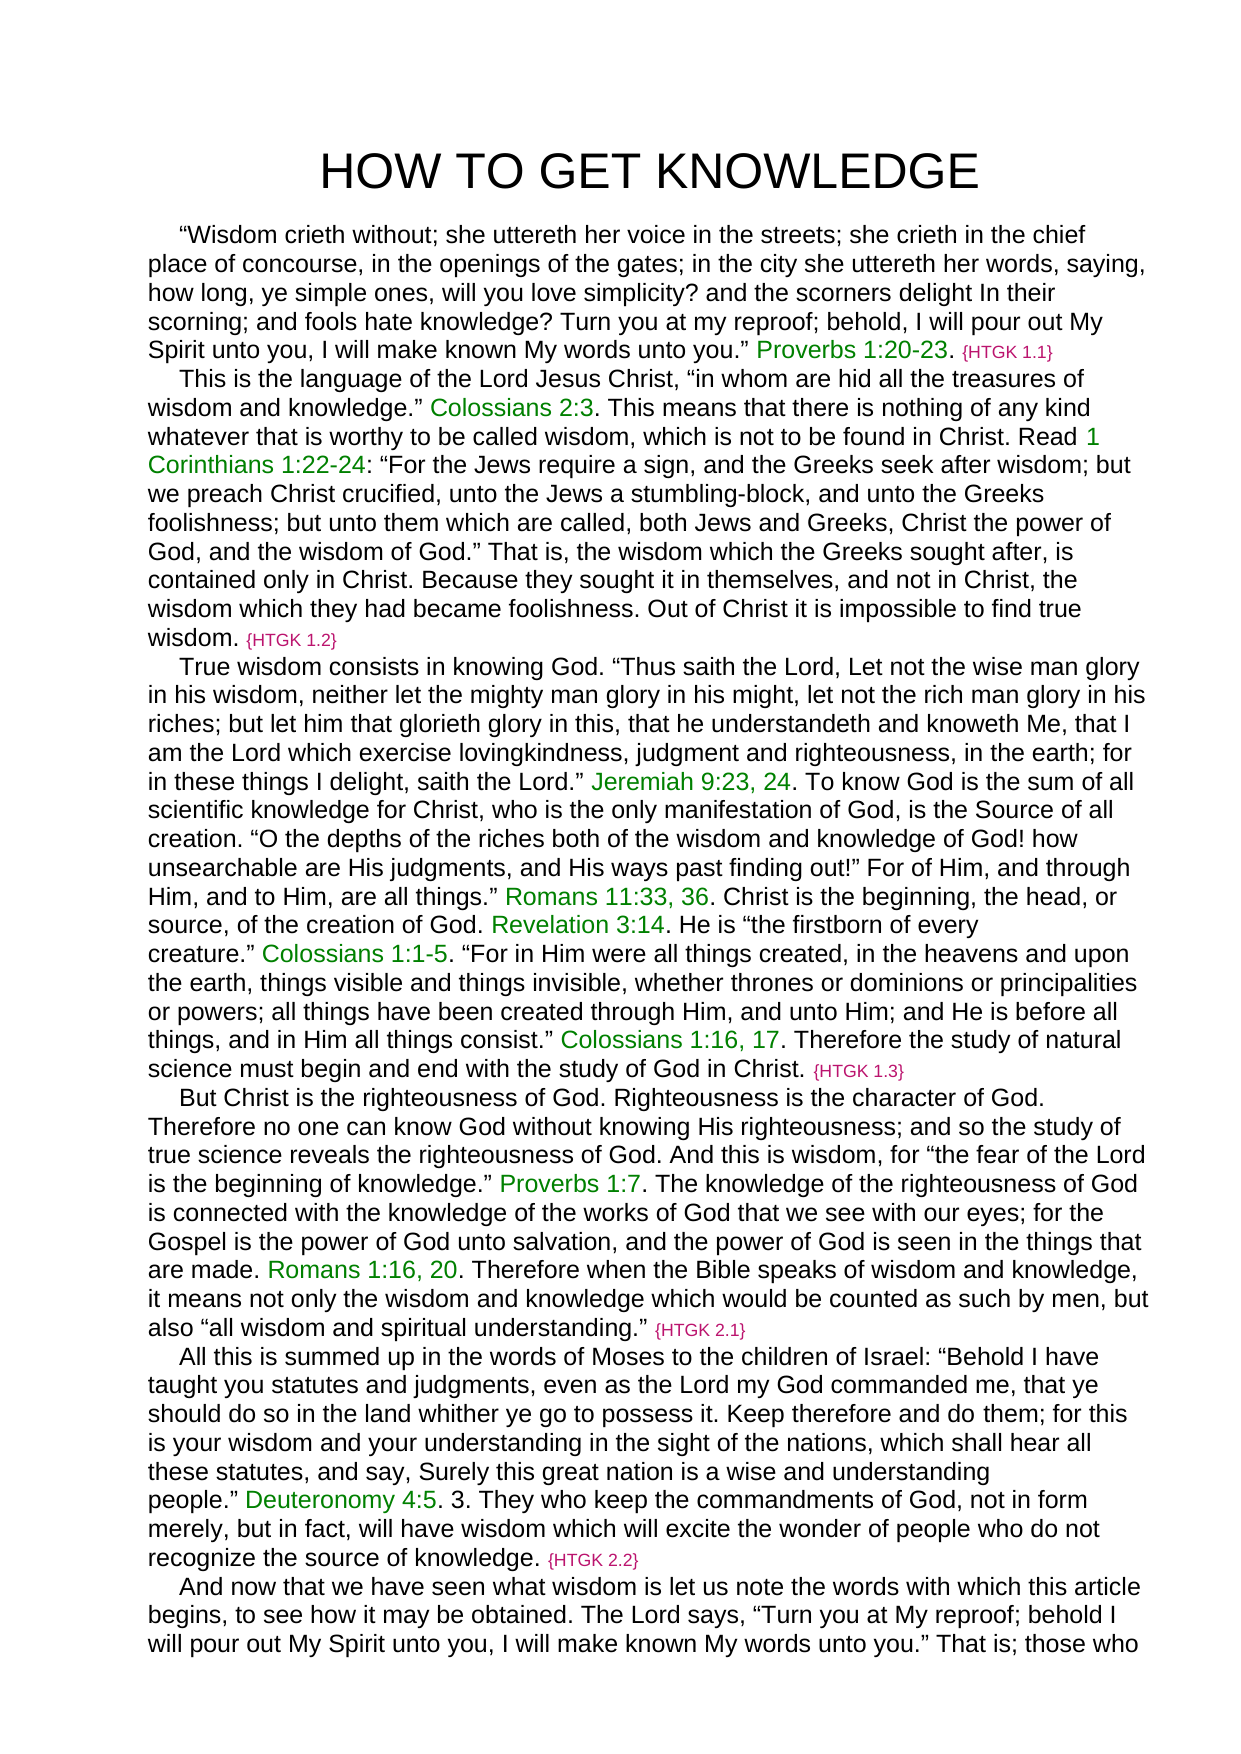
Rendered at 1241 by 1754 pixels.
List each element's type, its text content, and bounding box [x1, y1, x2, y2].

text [148, 1572, 1152, 1658]
text “Wisdom crieth without; she uttereth her voice in the streets; she crieth in the chief place of concourse, in the openings of the gates; in the city she uttereth her words, saying, how long, ye simple ones, will you love simplicity? and the scorners delight In their scorning; and fools hate knowledge? Turn you at my reproof; behold, I will pour out My Spirit unto you, I will make known My words unto you.” Proverbs 1:20-23. {HTGK 1.1} [148, 220, 1152, 364]
text This is the language of the Lord Jesus Christ, “in whom are hid all the treasures of wisdom and knowledge.” Colossians 2:3. This means that there is nothing of any kind whatever that is worthy to be called wisdom, which is not to be found in Christ. Read 1 Corinthians 1:22-24: “For the Jews require a sign, and the Greeks seek after wisdom; but we preach Christ crucified, unto the Jews a stumbling-block, and unto the Greeks foolishness; but unto them which are called, both Jews and Greeks, Christ the power of God, and the wisdom of God.” That is, the wisdom which the Greeks sought after, is contained only in Christ. Because they sought it in themselves, and not in Christ, the wisdom which they had became foolishness. Out of Christ it is impossible to find true wisdom. {HTGK 1.2} [148, 364, 1152, 652]
text True wisdom consists in knowing God. “Thus saith the Lord, Let not the wise man glory in his wisdom, neither let the mighty man glory in his might, let not the rich man glory in his riches; but let him that glorieth glory in this, that he understandeth and knoweth Me, that I am the Lord which exercise lovingkindness, judgment and righteousness, in the earth; for in these things I delight, saith the Lord.” Jeremiah 9:23, 24. To know God is the sum of all scientific knowledge for Christ, who is the only manifestation of God, is the Source of all creation. “O the depths of the riches both of the wisdom and knowledge of God! how unsearchable are His judgments, and His ways past finding out!” For of Him, and through Him, and to Him, are all things.” Romans 11:33, 36. Christ is the beginning, the head, or source, of the creation of God. Revelation 3:14. He is “the firstborn of every creature.” Colossians 1:1-5. “For in Him were all things created, in the heavens and upon the earth, things visible and things invisible, whether thrones or dominions or principalities or powers; all things have been created through Him, and unto Him; and He is before all things, and in Him all things consist.” Colossians 1:16, 17. Therefore the study of natural science must begin and end with the study of God in Christ. {HTGK 1.3} [148, 652, 1152, 1083]
text All this is summed up in the words of Moses to the children of Israel: “Behold I have taught you statutes and judgments, even as the Lord my God commanded me, that ye should do so in the land whither ye go to possess it. Keep therefore and do them; for this is your wisdom and your understanding in the sight of the nations, which shall hear all these statutes, and say, Surely this great nation is a wise and understanding people.” Deuteronomy 4:5. 3. They who keep the commandments of God, not in form merely, but in fact, will have wisdom which will excite the wonder of people who do not recognize the source of knowledge. {HTGK 2.2} [148, 1342, 1152, 1572]
text But Christ is the righteousness of God. Righteousness is the character of God. Therefore no one can know God without knowing His righteousness; and so the study of true science reveals the righteousness of God. And this is wisdom, for “the fear of the Lord is the beginning of knowledge.” Proverbs 1:7. The knowledge of the righteousness of God is connected with the knowledge of the works of God that we see with our eyes; for the Gospel is the power of God unto salvation, and the power of God is seen in the things that are made. Romans 1:16, 20. Therefore when the Bible speaks of wisdom and knowledge, it means not only the wisdom and knowledge which would be counted as such by men, but also “all wisdom and spiritual understanding.” {HTGK 2.1} [148, 1083, 1152, 1342]
text HOW TO GET KNOWLEDGE [148, 88, 1152, 199]
